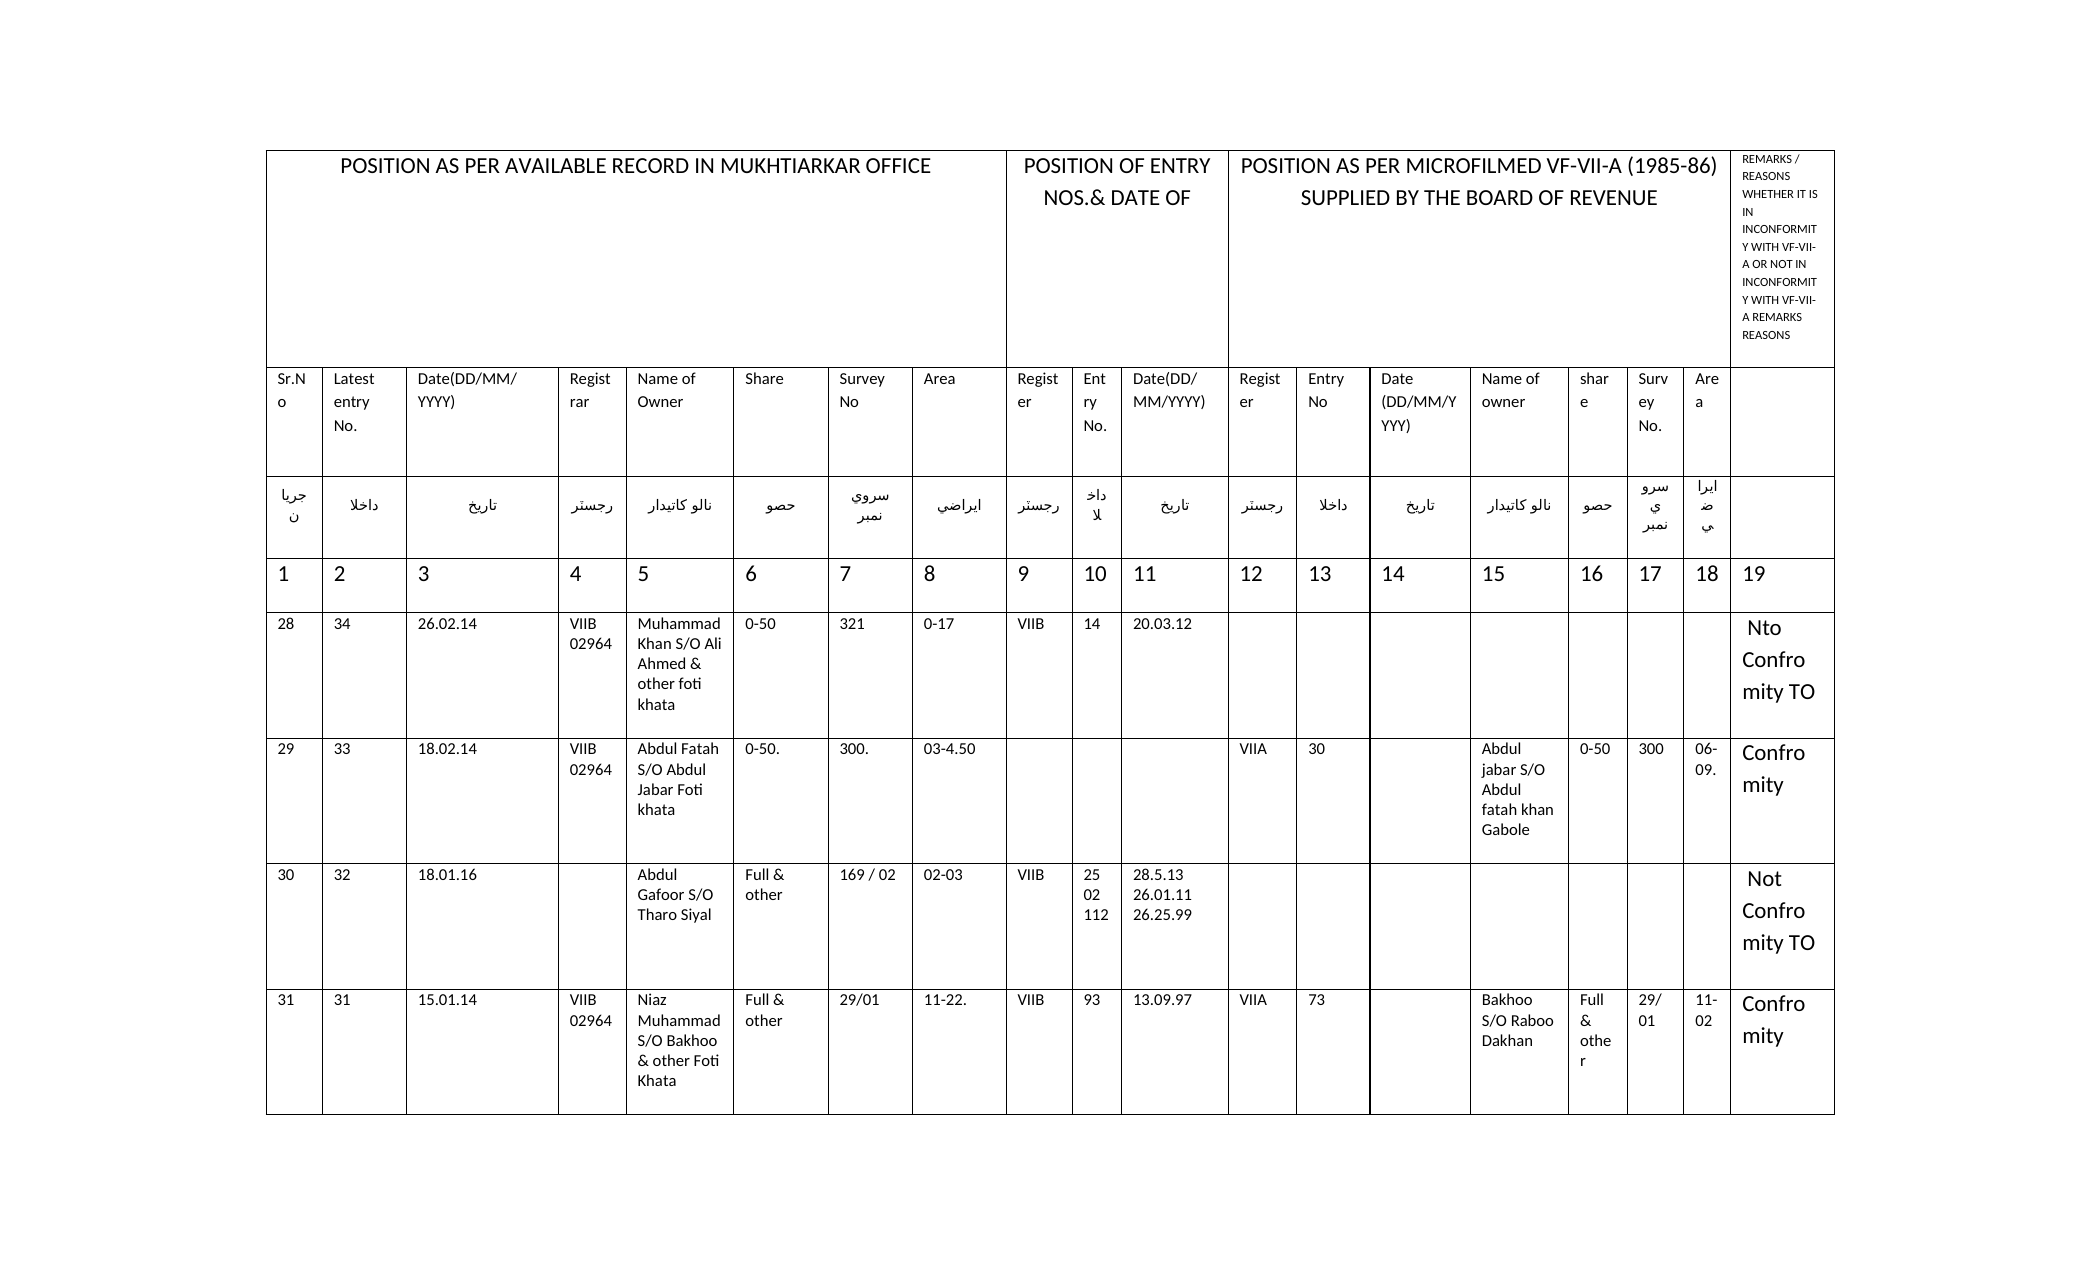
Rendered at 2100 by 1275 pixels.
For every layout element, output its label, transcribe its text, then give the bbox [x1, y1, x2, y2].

table_cell 18 [1684, 559, 1730, 612]
table_cell نالو کاتيدار [627, 477, 733, 558]
table_cell 11-02 [1684, 990, 1730, 1114]
table_cell ايراضي [1684, 477, 1730, 558]
table_cell Muhammad Khan S/O Ali Ahmed & other foti khata [627, 613, 733, 737]
table_cell 26.02.14 [407, 613, 558, 737]
table_cell 28 [267, 613, 322, 737]
table_cell VIIB [1007, 613, 1072, 737]
table_cell Confromity [1731, 739, 1834, 863]
table_cell 30 [1297, 739, 1369, 863]
table_cell Sr.No [267, 368, 322, 476]
table_cell Survey No. [1628, 368, 1683, 476]
table_cell Nto Confromity TO [1731, 613, 1834, 737]
table_cell سروي نمبر [1628, 477, 1683, 558]
table_cell [1628, 864, 1683, 988]
table_cell Date(DD/MM/YYYY) [1122, 368, 1228, 476]
table_cell 14 [1073, 613, 1121, 737]
table_cell VIIB 02964 [559, 990, 626, 1114]
table_cell 3 [407, 559, 558, 612]
table_cell داخلا [323, 477, 406, 558]
table_cell Full & other [734, 864, 828, 988]
table_cell VIIB 02964 [559, 739, 626, 863]
table_cell 2 [323, 559, 406, 612]
table_cell 11-22. [913, 990, 1006, 1114]
table_cell 7 [829, 559, 912, 612]
table_cell Date (DD/MM/YYYY) [1371, 368, 1470, 476]
table_cell 13 [1297, 559, 1369, 612]
table_cell 30 [267, 864, 322, 988]
table_cell 0-50. [734, 739, 828, 863]
table_cell share [1569, 368, 1627, 476]
table_cell Register [1229, 368, 1296, 476]
table_cell VIIB [1007, 864, 1072, 988]
table_cell [559, 864, 626, 988]
table_cell Confromity [1731, 990, 1834, 1114]
table_cell 25 02 112 [1073, 864, 1121, 988]
table_cell نالو کاتيدار [1471, 477, 1568, 558]
table_cell Name of owner [1471, 368, 1568, 476]
table_cell VIIB [1007, 990, 1072, 1114]
table_cell 06-09. [1684, 739, 1730, 863]
table_cell [1229, 613, 1296, 737]
table_cell 4 [559, 559, 626, 612]
table_cell 29 [267, 739, 322, 863]
table_cell [1073, 739, 1121, 863]
table_cell 93 [1073, 990, 1121, 1114]
table_cell Date(DD/MM/YYYY) [407, 368, 558, 476]
table_cell 29/01 [829, 990, 912, 1114]
table_cell Register [1007, 368, 1072, 476]
table_cell Share [734, 368, 828, 476]
table_cell Entry No [1297, 368, 1369, 476]
table_cell 18.01.16 [407, 864, 558, 988]
table_cell 169 / 02 [829, 864, 912, 988]
table_cell 32 [323, 864, 406, 988]
table_cell 300 [1628, 739, 1683, 863]
table_cell Area [913, 368, 1006, 476]
table_cell Full & other [1569, 990, 1627, 1114]
table_cell 15.01.14 [407, 990, 558, 1114]
table_cell داخلا [1297, 477, 1369, 558]
table_cell Area [1684, 368, 1730, 476]
table_cell Bakhoo S/O Raboo Dakhan [1471, 990, 1568, 1114]
table_cell 02-03 [913, 864, 1006, 988]
table_cell 03-4.50 [913, 739, 1006, 863]
table_cell VIIA [1229, 990, 1296, 1114]
table_cell Survey No [829, 368, 912, 476]
table_cell 8 [913, 559, 1006, 612]
table_cell 29/ 01 [1628, 990, 1683, 1114]
table_cell رجسٽر [1007, 477, 1072, 558]
table_cell VIIB 02964 [559, 613, 626, 737]
table_cell [1371, 990, 1470, 1114]
table_cell ايراضي [913, 477, 1006, 558]
table_cell 13.09.97 [1122, 990, 1228, 1114]
table_cell 6 [734, 559, 828, 612]
table_cell [1471, 613, 1568, 737]
table_cell Registrar [559, 368, 626, 476]
table_cell تاريخ [1371, 477, 1470, 558]
table_cell جريان [267, 477, 322, 558]
table_cell 15 [1471, 559, 1568, 612]
table_cell 11 [1122, 559, 1228, 612]
table_cell [1731, 477, 1834, 558]
table_cell 33 [323, 739, 406, 863]
table_header POSITION AS PER AVAILABLE RECORD IN MUKHTIARKAR OFFICE [267, 151, 1006, 367]
table_cell 300. [829, 739, 912, 863]
table_cell داخلا [1073, 477, 1121, 558]
table_cell 16 [1569, 559, 1627, 612]
table_cell سروي نمبر [829, 477, 912, 558]
table_cell [1229, 864, 1296, 988]
table_cell 73 [1297, 990, 1369, 1114]
table_cell Full & other [734, 990, 828, 1114]
table_cell [1371, 864, 1470, 988]
table_cell 31 [323, 990, 406, 1114]
table_cell حصو [1569, 477, 1627, 558]
table_cell [1297, 613, 1369, 737]
table_cell [1684, 864, 1730, 988]
table_cell Not Confromity TO [1731, 864, 1834, 988]
table_cell 17 [1628, 559, 1683, 612]
table_cell Abdul Fatah S/O Abdul Jabar Foti khata [627, 739, 733, 863]
table_cell رجسٽر [1229, 477, 1296, 558]
table_cell [1569, 613, 1627, 737]
table_cell 5 [627, 559, 733, 612]
table_cell 18.02.14 [407, 739, 558, 863]
table_cell حصو [734, 477, 828, 558]
table_cell 0-50 [1569, 739, 1627, 863]
table_cell 10 [1073, 559, 1121, 612]
table_cell Niaz Muhammad S/O Bakhoo & other Foti Khata [627, 990, 733, 1114]
table_cell Latest entry No. [323, 368, 406, 476]
table_cell 20.03.12 [1122, 613, 1228, 737]
table_cell Abdul Gafoor S/O Tharo Siyal [627, 864, 733, 988]
table_cell VIIA [1229, 739, 1296, 863]
table_header POSITION OF ENTRY NOS.& DATE OF [1007, 151, 1228, 367]
table_cell [1731, 368, 1834, 476]
table_cell تاريخ [1122, 477, 1228, 558]
table_cell Abdul jabar S/O Abdul fatah khan Gabole [1471, 739, 1568, 863]
table_cell [1471, 864, 1568, 988]
table_cell [1628, 613, 1683, 737]
table_cell [1569, 864, 1627, 988]
table_cell 0-50 [734, 613, 828, 737]
table_cell [1371, 739, 1470, 863]
table_cell [1007, 739, 1072, 863]
table_cell 34 [323, 613, 406, 737]
table_header REMARKS / REASONS WHETHER IT IS IN INCONFORMITY WITH VF-VII-A OR NOT IN INCONFORMITY WITH VF-VII-A REMARKS REASONS [1731, 151, 1834, 367]
table_cell [1122, 739, 1228, 863]
table_cell Entry No. [1073, 368, 1121, 476]
table_cell رجسٽر [559, 477, 626, 558]
table_cell 12 [1229, 559, 1296, 612]
table_cell 14 [1371, 559, 1470, 612]
table_cell [1371, 613, 1470, 737]
table_cell Name of Owner [627, 368, 733, 476]
table_cell [1684, 613, 1730, 737]
table_header POSITION AS PER MICROFILMED VF-VII-A (1985-86) SUPPLIED BY THE BOARD OF REVENUE [1229, 151, 1730, 367]
table_cell 0-17 [913, 613, 1006, 737]
table_cell 28.5.13 26.01.11 26.25.99 [1122, 864, 1228, 988]
table_cell 321 [829, 613, 912, 737]
table_cell [1297, 864, 1369, 988]
table_cell تاريخ [407, 477, 558, 558]
table_cell 19 [1731, 559, 1834, 612]
table_cell 31 [267, 990, 322, 1114]
table_cell 1 [267, 559, 322, 612]
table_cell 9 [1007, 559, 1072, 612]
